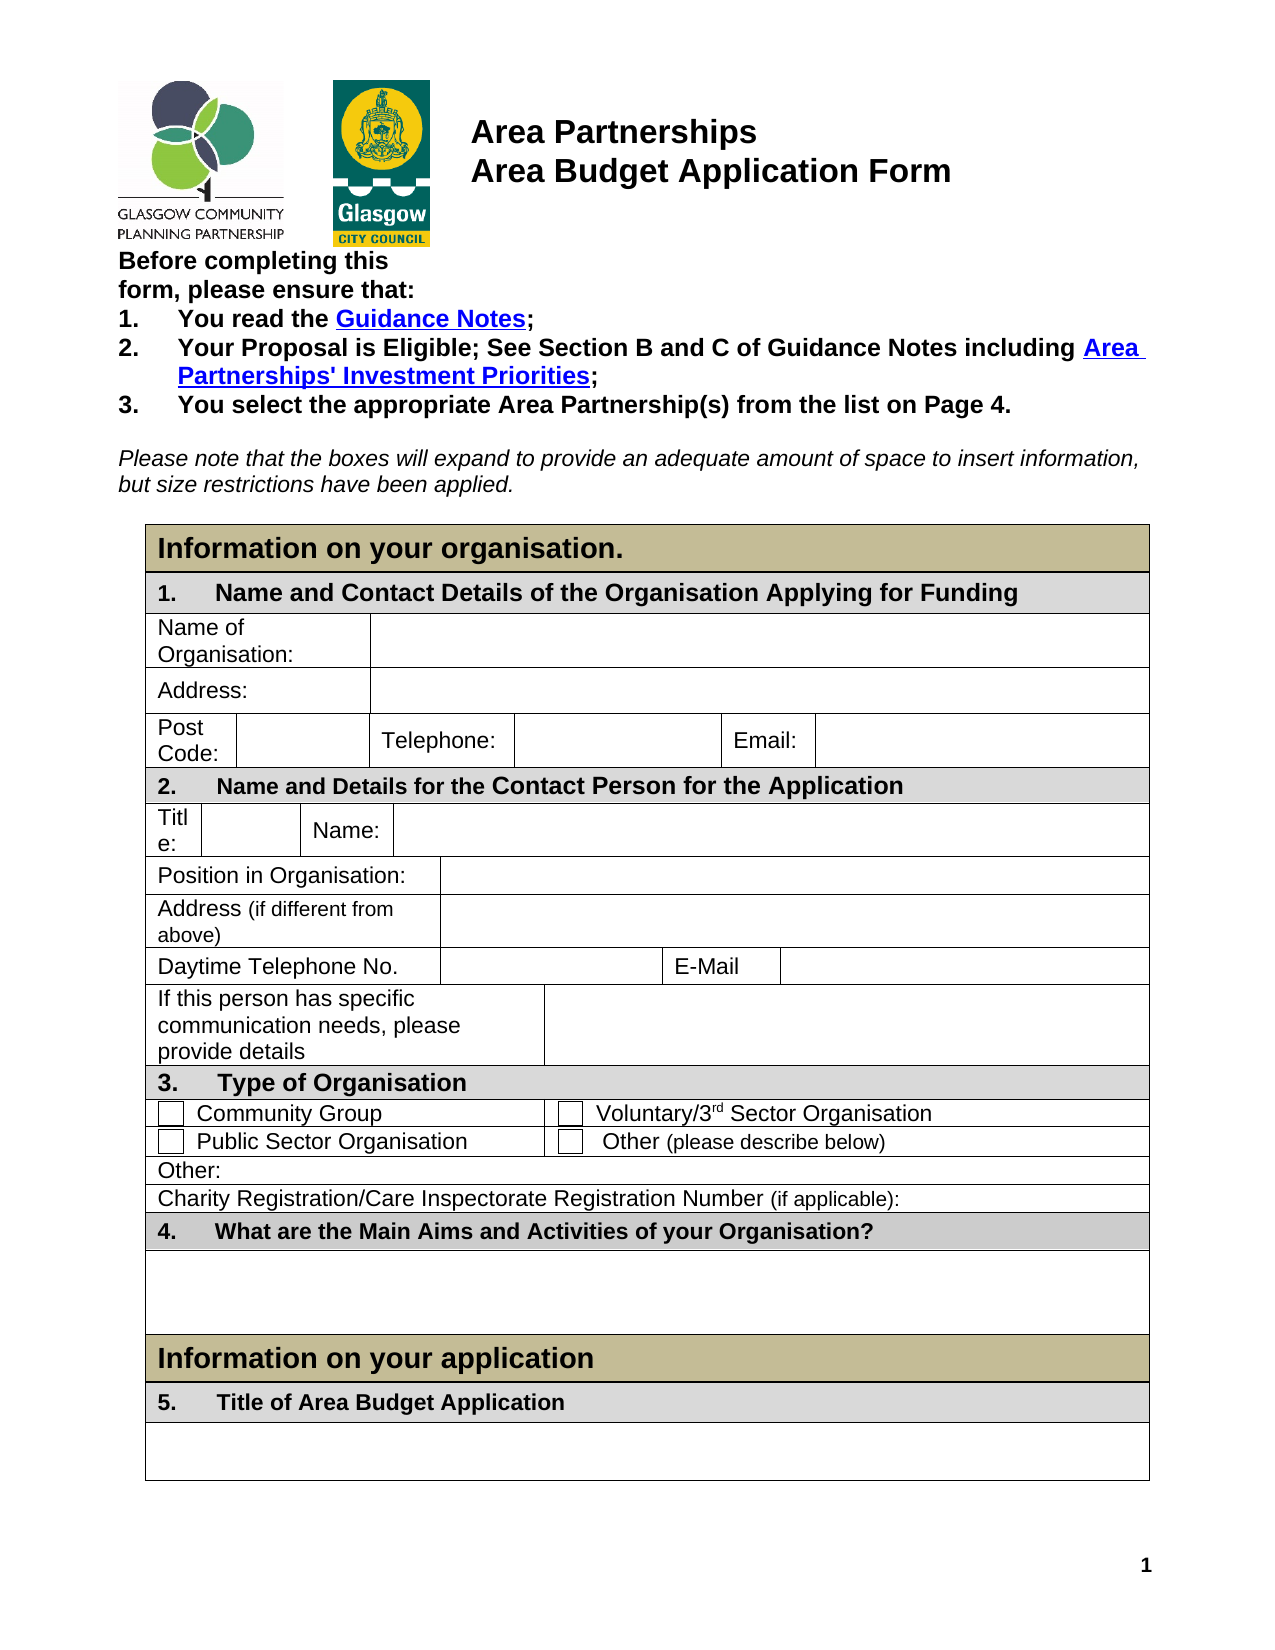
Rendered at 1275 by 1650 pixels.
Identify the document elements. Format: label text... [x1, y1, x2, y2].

list Your Proposal is Eligible; See Section B and C of Guidance Notes including Area Partnerships' Investment Priorities; [118, 332, 1152, 390]
table_cell If this person has specific communication needs, please provide details [146, 985, 544, 1064]
table_cell Email: [722, 714, 815, 767]
table_cell Other: [146, 1157, 1149, 1184]
table_cell Position in Organisation: [146, 857, 440, 893]
table_cell Address (if different from above) [146, 895, 440, 947]
table_cell 4. What are the Main Aims and Activities of your Organisation? [146, 1213, 1149, 1249]
table_cell Name of Organisation: [146, 614, 370, 667]
table_cell Voluntary/3rd Sector Organisation [545, 1100, 1149, 1126]
table_header Information on your organisation. [146, 525, 1149, 571]
table_cell [202, 804, 300, 856]
table_cell [441, 857, 1149, 893]
table_cell Community Group [146, 1100, 544, 1126]
table_cell [371, 614, 1149, 667]
table_cell Post Code: [146, 714, 236, 767]
table_cell [781, 948, 1149, 984]
table_cell Information on your application [146, 1335, 1149, 1381]
picture [333, 80, 430, 247]
table_cell [371, 668, 1149, 713]
list You select the appropriate Area Partnership(s) from the list on Page 4. [118, 390, 1152, 419]
table_cell 2. Name and Details for the Contact Person for the Application [146, 768, 1149, 802]
table_cell [441, 895, 1149, 947]
table_cell Telephone: [370, 714, 514, 767]
table_cell Public Sector Organisation [146, 1127, 544, 1156]
table_cell Address: [146, 668, 370, 713]
table_cell Type of Organisation [146, 1066, 1149, 1099]
table_cell 5. Title of Area Budget Application [146, 1383, 1149, 1422]
table_cell E-Mail [663, 948, 780, 984]
table_cell [146, 1423, 1149, 1480]
table_cell Daytime Telephone No. [146, 948, 440, 984]
table_cell 1. Name and Contact Details of the Organisation Applying for Funding [146, 573, 1149, 613]
text Please note that the boxes will expand to provide an adequate amount of space to insert information, but size restrictions have been applied. [118, 445, 1152, 498]
table_cell [394, 804, 1149, 856]
list You read the Guidance Notes; [118, 304, 1152, 332]
table_cell Name: [301, 804, 393, 856]
table_cell [515, 714, 721, 767]
picture [118, 81, 284, 239]
table_cell [816, 714, 1149, 767]
text Before completing this form, please ensure that: [118, 134, 1152, 304]
table_cell [545, 985, 1149, 1064]
table_cell [237, 714, 369, 767]
table_cell [441, 948, 662, 984]
table_cell Charity Registration/Care Inspectorate Registration Number (if applicable): [146, 1185, 1149, 1212]
table_cell Other (please describe below) [545, 1127, 1149, 1156]
table_cell [146, 1251, 1149, 1334]
table_cell Title: [146, 804, 201, 856]
